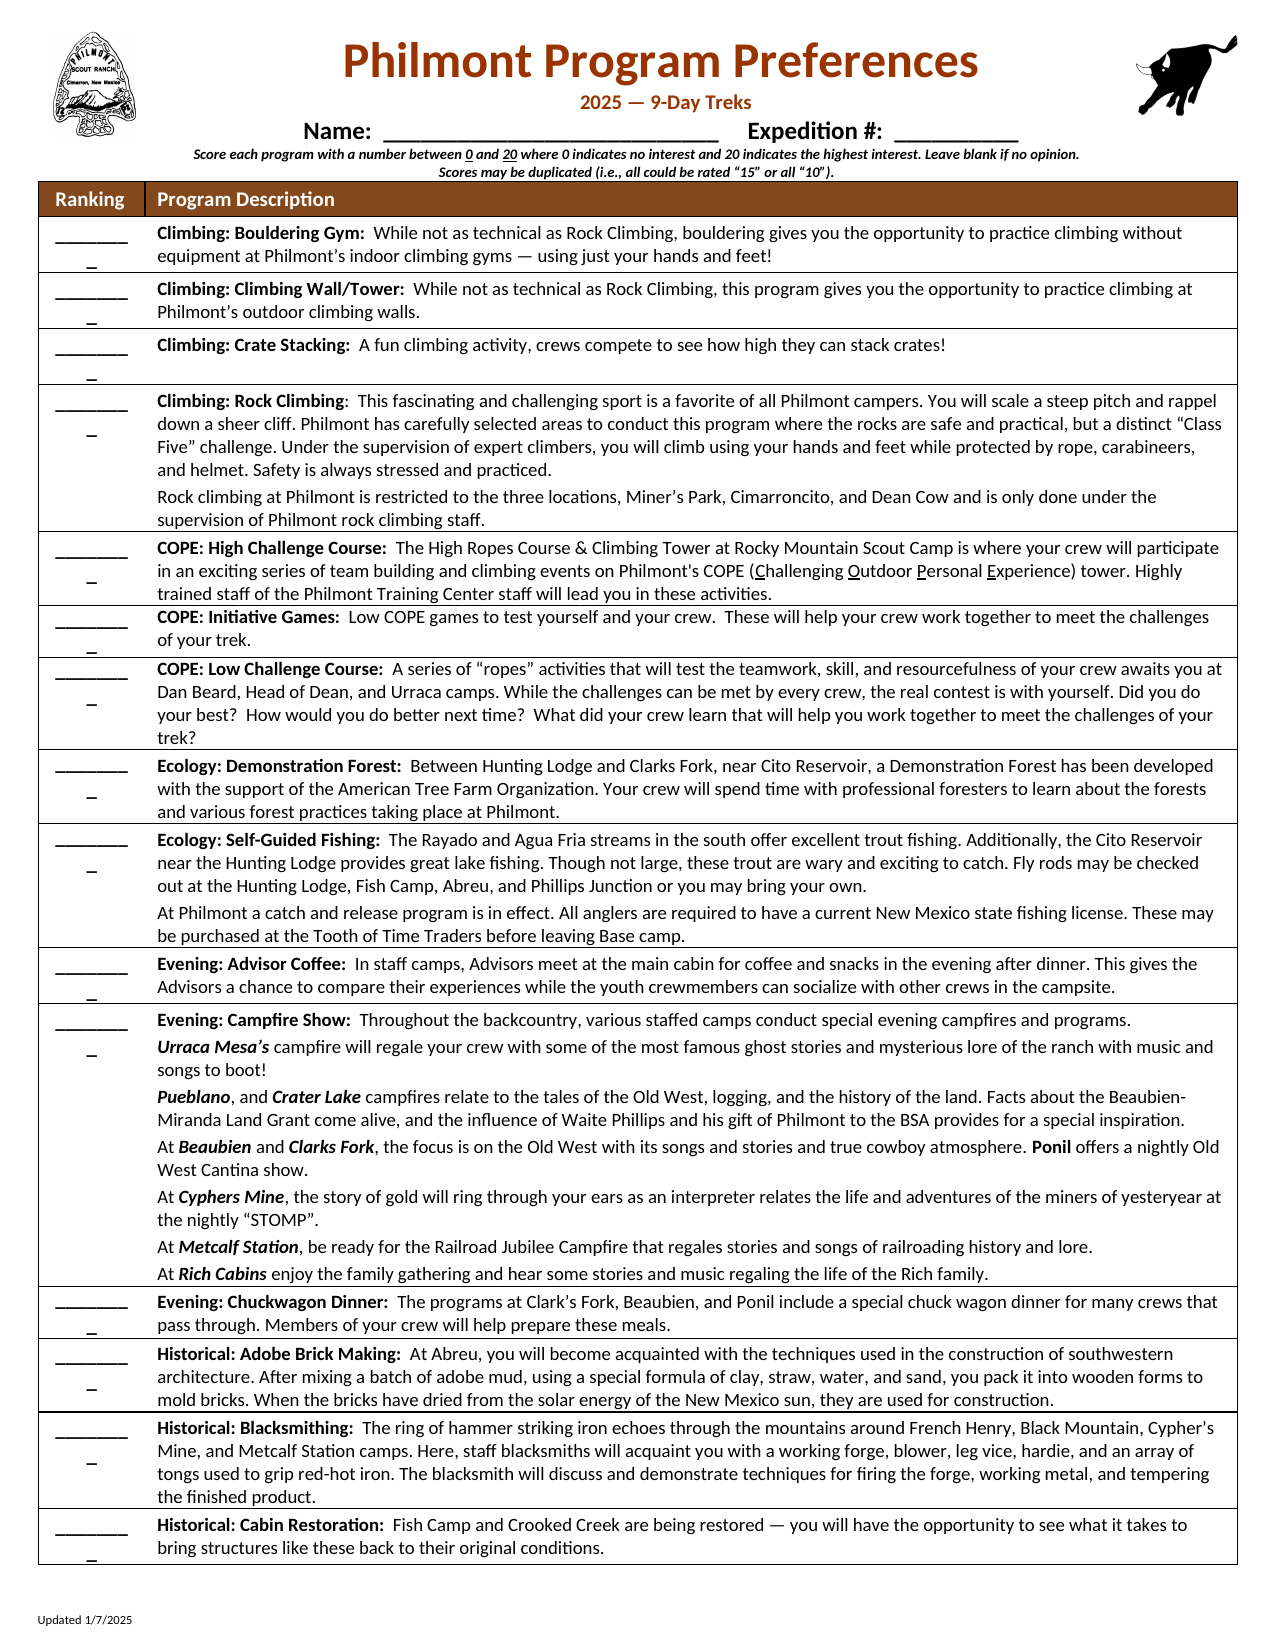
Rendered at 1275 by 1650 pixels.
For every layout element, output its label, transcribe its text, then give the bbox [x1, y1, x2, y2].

table_cell ________ [39, 1413, 145, 1508]
table_cell ________ [39, 948, 145, 1003]
table_cell ________ [39, 329, 145, 384]
table_cell ________ [39, 824, 145, 947]
table_cell ________ [39, 1509, 145, 1564]
picture [51, 30, 137, 139]
picture [1135, 34, 1238, 116]
table_cell Ecology: Self-Guided Fishing: The Rayado and Agua Fria streams in the south offer excellent trout fishing. Additionally, the Cito Reservoir near the Hunting Lodge provides great lake fishing. Though not large, these trout are wary and exciting to catch. Fly rods may be checked out at the Hunting Lodge, Fish Camp, Abreu, and Phillips Junction or you may bring your own. At Philmont a catch and release program is in effect. All anglers are required to have a current New Mexico state fishing license. These may be purchased at the Tooth of Time Traders before leaving Base camp. [145, 824, 1237, 947]
table_cell ________ [39, 658, 145, 749]
table_cell ________ [39, 1339, 145, 1411]
table_header Program Description [146, 182, 1237, 216]
table_cell Historical: Adobe Brick Making: At Abreu, you will become acquainted with the techniques used in the construction of southwestern architecture. After mixing a batch of adobe mud, using a special formula of clay, straw, water, and sand, you pack it into wooden forms to mold bricks. When the bricks have dried from the solar energy of the New Mexico sun, they are used for construction. [145, 1339, 1237, 1411]
table_cell ________ [39, 1287, 145, 1337]
table_cell Ecology: Demonstration Forest: Between Hunting Lodge and Clarks Fork, near Cito Reservoir, a Demonstration Forest has been developed with the support of the American Tree Farm Organization. Your crew will spend time with professional foresters to learn about the forests and various forest practices taking place at Philmont. [145, 750, 1237, 823]
table_cell ________ [39, 750, 145, 823]
table_cell COPE: Low Challenge Course: A series of “ropes” activities that will test the teamwork, skill, and resourcefulness of your crew awaits you at Dan Beard, Head of Dean, and Urraca camps. While the challenges can be met by every crew, the real contest is with yourself. Did you do your best? How would you do better next time? What did your crew learn that will help you work together to meet the challenges of your trek? [145, 658, 1237, 749]
table_cell Climbing: Climbing Wall/Tower: While not as technical as Rock Climbing, this program gives you the opportunity to practice climbing at Philmont’s outdoor climbing walls. [145, 273, 1237, 328]
table_cell Climbing: Bouldering Gym: While not as technical as Rock Climbing, bouldering gives you the opportunity to practice climbing without equipment at Philmont’s indoor climbing gyms — using just your hands and feet! [145, 217, 1237, 272]
table_cell Historical: Blacksmithing: The ring of hammer striking iron echoes through the mountains around French Henry, Black Mountain, Cypher’s Mine, and Metcalf Station camps. Here, staff blacksmiths will acquaint you with a working forge, blower, leg vice, hardie, and an array of tongs used to grip red-hot iron. The blacksmith will discuss and demonstrate techniques for firing the forge, working metal, and tempering the finished product. [145, 1413, 1237, 1508]
table_cell Climbing: Crate Stacking: A fun climbing activity, crews compete to see how high they can stack crates! [145, 329, 1237, 384]
table_cell Evening: Advisor Coffee: In staff camps, Advisors meet at the main cabin for coffee and snacks in the evening after dinner. This gives the Advisors a chance to compare their experiences while the youth crewmembers can socialize with other crews in the campsite. [145, 948, 1237, 1003]
table_cell Historical: Cabin Restoration: Fish Camp and Crooked Creek are being restored — you will have the opportunity to see what it takes to bring structures like these back to their original conditions. [145, 1509, 1237, 1564]
table_cell COPE: High Challenge Course: The High Ropes Course & Climbing Tower at Rocky Mountain Scout Camp is where your crew will participate in an exciting series of team building and climbing events on Philmont's COPE (Challenging Outdoor Personal Experience) tower. Highly trained staff of the Philmont Training Center staff will lead you in these activities. [145, 532, 1237, 605]
table_cell ________ [39, 385, 145, 531]
table_cell Climbing: Rock Climbing: This fascinating and challenging sport is a favorite of all Philmont campers. You will scale a steep pitch and rappel down a sheer cliff. Philmont has carefully selected areas to conduct this program where the rocks are safe and practical, but a distinct “Class Five” challenge. Under the supervision of expert climbers, you will climb using your hands and feet while protected by rope, carabineers, and helmet. Safety is always stressed and practiced. Rock climbing at Philmont is restricted to the three locations, Miner’s Park, Cimarroncito, and Dean Cow and is only done under the supervision of Philmont rock climbing staff. [145, 385, 1237, 531]
table_header Ranking [39, 182, 144, 216]
table_cell Evening: Campfire Show: Throughout the backcountry, various staffed camps conduct special evening campfires and programs. Urraca Mesa’s campfire will regale your crew with some of the most famous ghost stories and mysterious lore of the ranch with music and songs to boot! Pueblano, and Crater Lake campfires relate to the tales of the Old West, logging, and the history of the land. Facts about the Beaubien-Miranda Land Grant come alive, and the influence of Waite Phillips and his gift of Philmont to the BSA provides for a special inspiration. At Beaubien and Clarks Fork, the focus is on the Old West with its songs and stories and true cowboy atmosphere. Ponil offers a nightly Old West Cantina show. At Cyphers Mine, the story of gold will ring through your ears as an interpreter relates the life and adventures of the miners of yesteryear at the nightly “STOMP”. At Metcalf Station, be ready for the Railroad Jubilee Campfire that regales stories and songs of railroading history and lore. At Rich Cabins enjoy the family gathering and hear some stories and music regaling the life of the Rich family. [145, 1004, 1237, 1286]
table_cell COPE: Initiative Games: Low COPE games to test yourself and your crew. These will help your crew work together to meet the challenges of your trek. [145, 606, 1237, 657]
table_cell Evening: Chuckwagon Dinner: The programs at Clark’s Fork, Beaubien, and Ponil include a special chuck wagon dinner for many crews that pass through. Members of your crew will help prepare these meals. [145, 1287, 1237, 1337]
table_cell ________ [39, 273, 145, 328]
table_cell ________ [39, 532, 145, 605]
table_cell ________ [39, 606, 145, 657]
table_cell ________ [39, 217, 145, 272]
table_cell ________ [39, 1004, 145, 1286]
